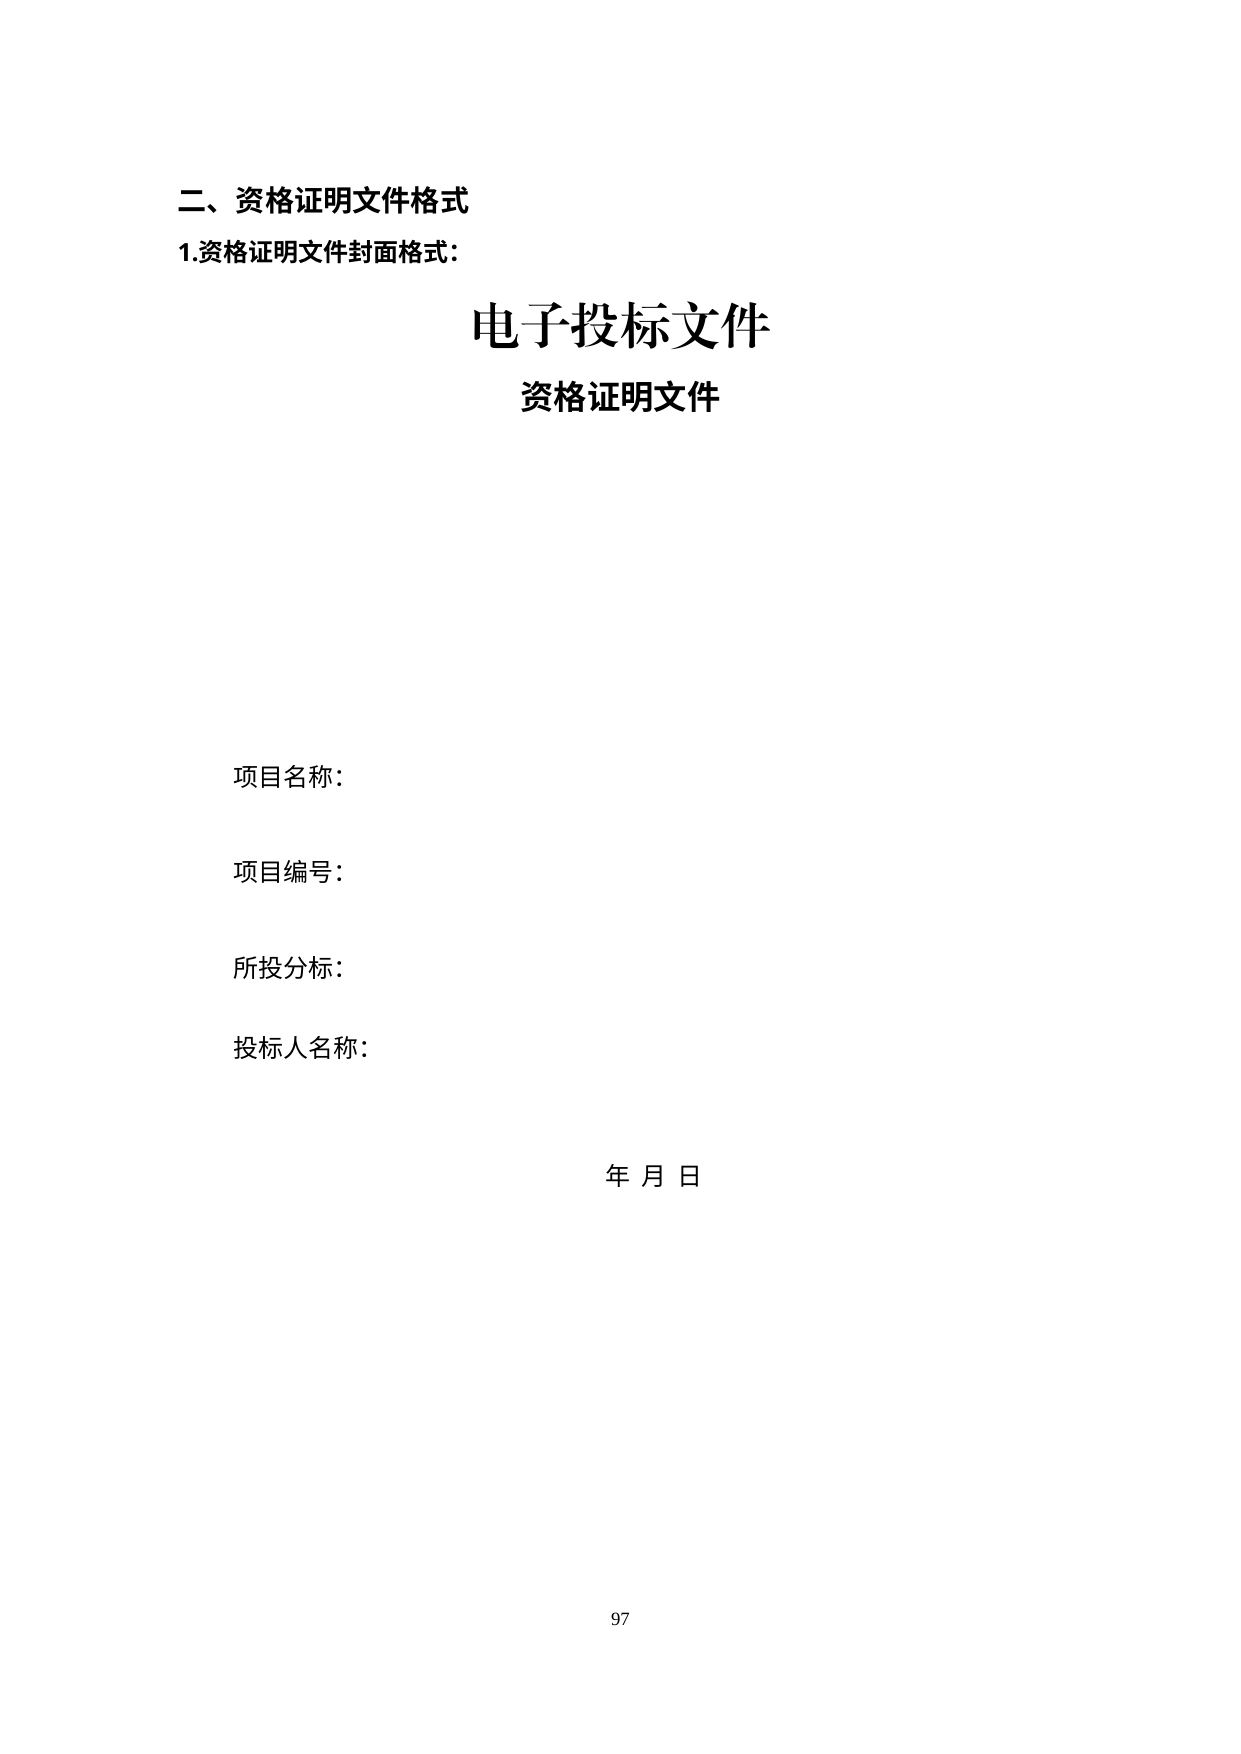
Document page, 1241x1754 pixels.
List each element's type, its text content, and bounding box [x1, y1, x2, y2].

text 投标人名称： [177, 1029, 1063, 1065]
text 1.资格证明文件封面格式： [177, 232, 1063, 268]
text 二、资格证明文件格式 [177, 177, 1063, 219]
text 电子投标文件 [177, 299, 1063, 358]
text 年 月 日 [177, 1156, 1063, 1192]
text 项目编号： [177, 853, 1063, 889]
text 资格证明文件 [177, 371, 1063, 419]
text 所投分标： [177, 948, 1063, 984]
text 项目名称： [177, 758, 1063, 794]
